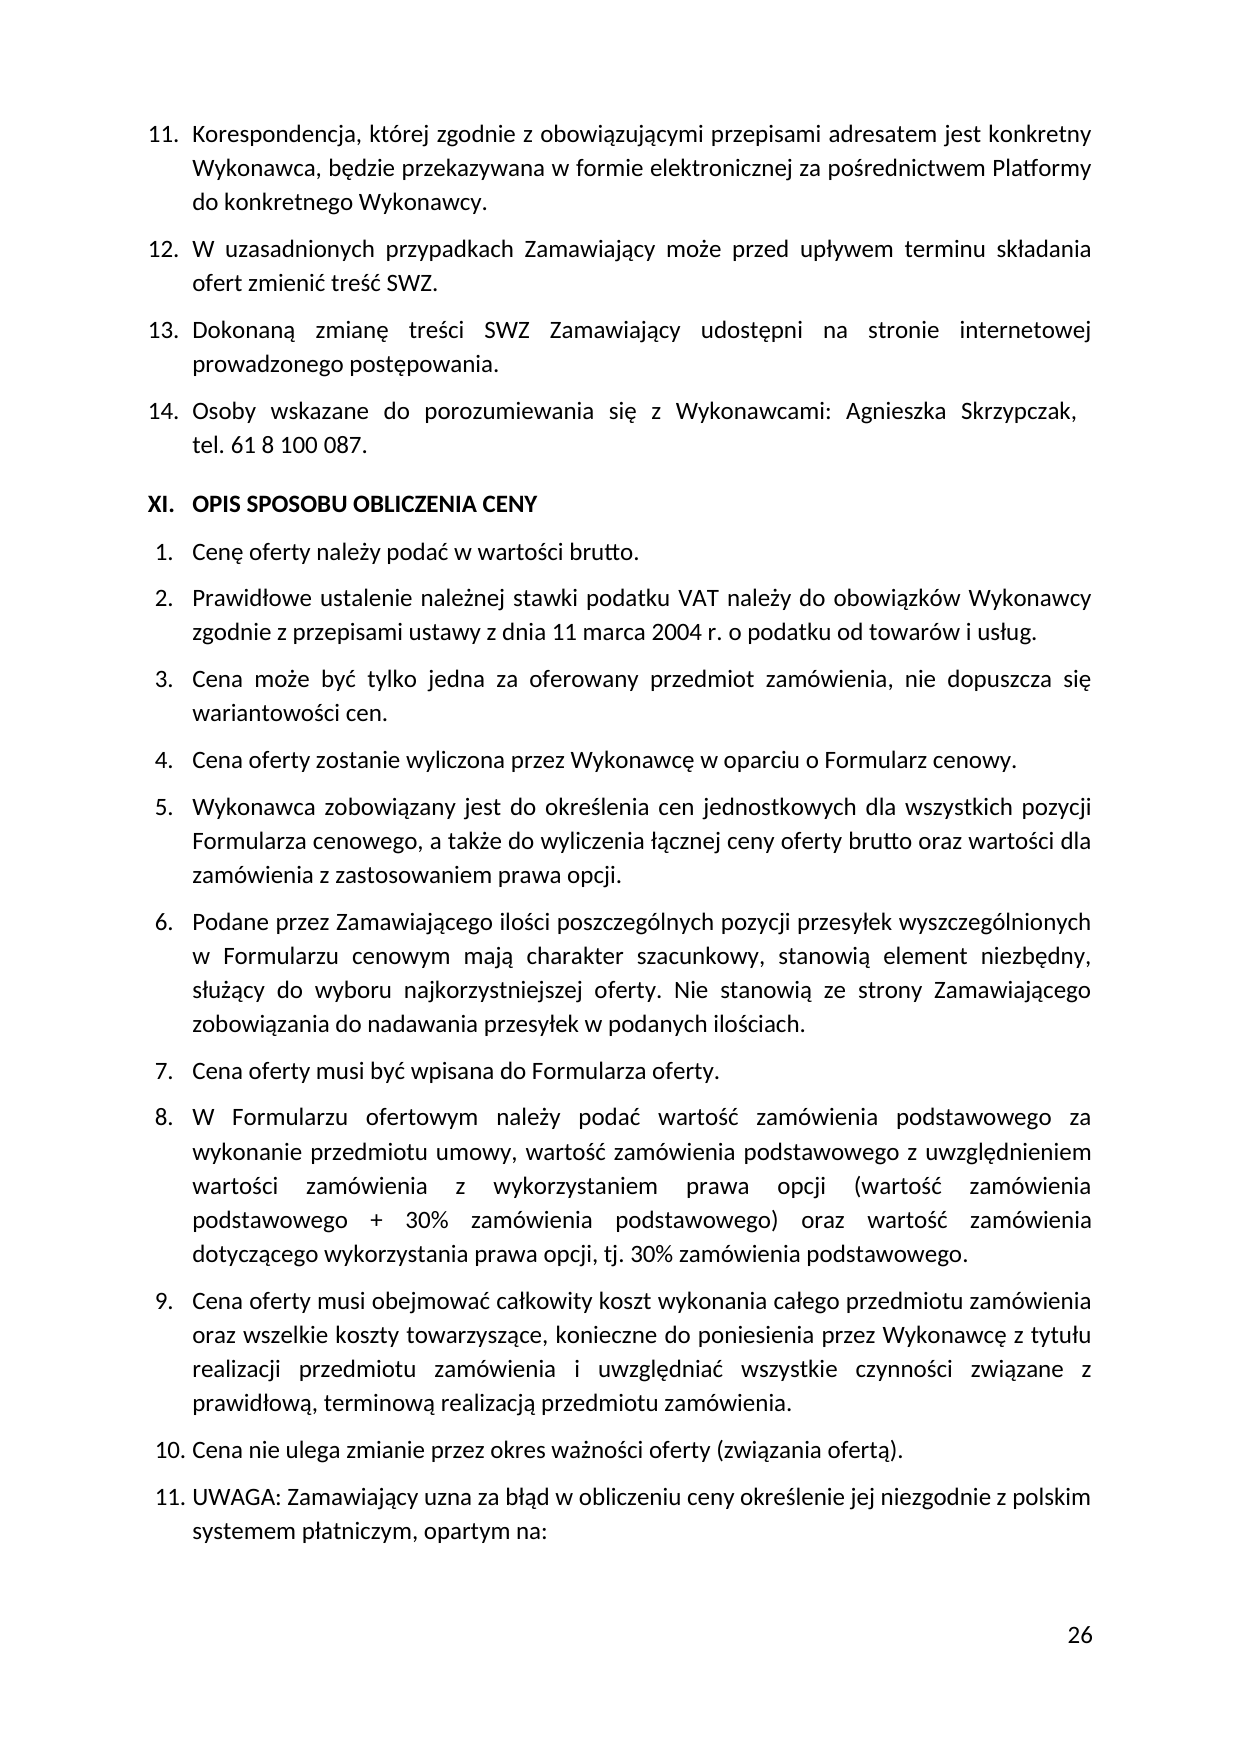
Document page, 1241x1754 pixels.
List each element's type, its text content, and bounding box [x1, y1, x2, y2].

list Cena nie ulega zmianie przez okres ważności oferty (związania ofertą). [154, 1434, 1093, 1464]
list W uzasadnionych przypadkach Zamawiający może przed upływem terminu składania ofert zmienić treść SWZ. [148, 233, 1093, 298]
list Podane przez Zamawiającego ilości poszczególnych pozycji przesyłek wyszczególnionych w Formularzu cenowym mają charakter szacunkowy, stanowią element niezbędny, służący do wyboru najkorzystniejszej oferty. Nie stanowią ze strony Zamawiającego zobowiązania do nadawania przesyłek w podanych ilościach. [154, 906, 1093, 1039]
list UWAGA: Zamawiający uzna za błąd w obliczeniu ceny określenie jej niezgodnie z polskim systemem płatniczym, opartym na: [154, 1481, 1093, 1545]
list Cenę oferty należy podać w wartości brutto. [154, 536, 1093, 566]
list Cena może być tylko jedna za oferowany przedmiot zamówienia, nie dopuszcza się wariantowości cen. [154, 663, 1093, 728]
list Korespondencja, której zgodnie z obowiązującymi przepisami adresatem jest konkretny Wykonawca, będzie przekazywana w formie elektronicznej za pośrednictwem Platformy do konkretnego Wykonawcy. [148, 118, 1093, 217]
list OPIS SPOSOBU OBLICZENIA CENY [148, 488, 1093, 519]
list W Formularzu ofertowym należy podać wartość zamówienia podstawowego za wykonanie przedmiotu umowy, wartość zamówienia podstawowego z uwzględnieniem wartości zamówienia z wykorzystaniem prawa opcji (wartość zamówienia podstawowego + 30% zamówienia podstawowego) oraz wartość zamówienia dotyczącego wykorzystania prawa opcji, tj. 30% zamówienia podstawowego. [154, 1101, 1093, 1269]
list Osoby wskazane do porozumiewania się z Wykonawcami: Agnieszka Skrzypczak, tel. 61 8 100 087. [148, 395, 1093, 459]
list Cena oferty musi obejmować całkowity koszt wykonania całego przedmiotu zamówienia oraz wszelkie koszty towarzyszące, konieczne do poniesienia przez Wykonawcę z tytułu realizacji przedmiotu zamówienia i uwzględniać wszystkie czynności związane z prawidłową, terminową realizacją przedmiotu zamówienia. [154, 1285, 1093, 1418]
list Wykonawca zobowiązany jest do określenia cen jednostkowych dla wszystkich pozycji Formularza cenowego, a także do wyliczenia łącznej ceny oferty brutto oraz wartości dla zamówienia z zastosowaniem prawa opcji. [154, 791, 1093, 889]
list Cena oferty zostanie wyliczona przez Wykonawcę w oparciu o Formularz cenowy. [154, 744, 1093, 774]
list Prawidłowe ustalenie należnej stawki podatku VAT należy do obowiązków Wykonawcy zgodnie z przepisami ustawy z dnia 11 marca 2004 r. o podatku od towarów i usług. [154, 582, 1093, 647]
list Dokonaną zmianę treści SWZ Zamawiający udostępni na stronie internetowej prowadzonego postępowania. [148, 314, 1093, 379]
list Cena oferty musi być wpisana do Formularza oferty. [154, 1055, 1093, 1085]
